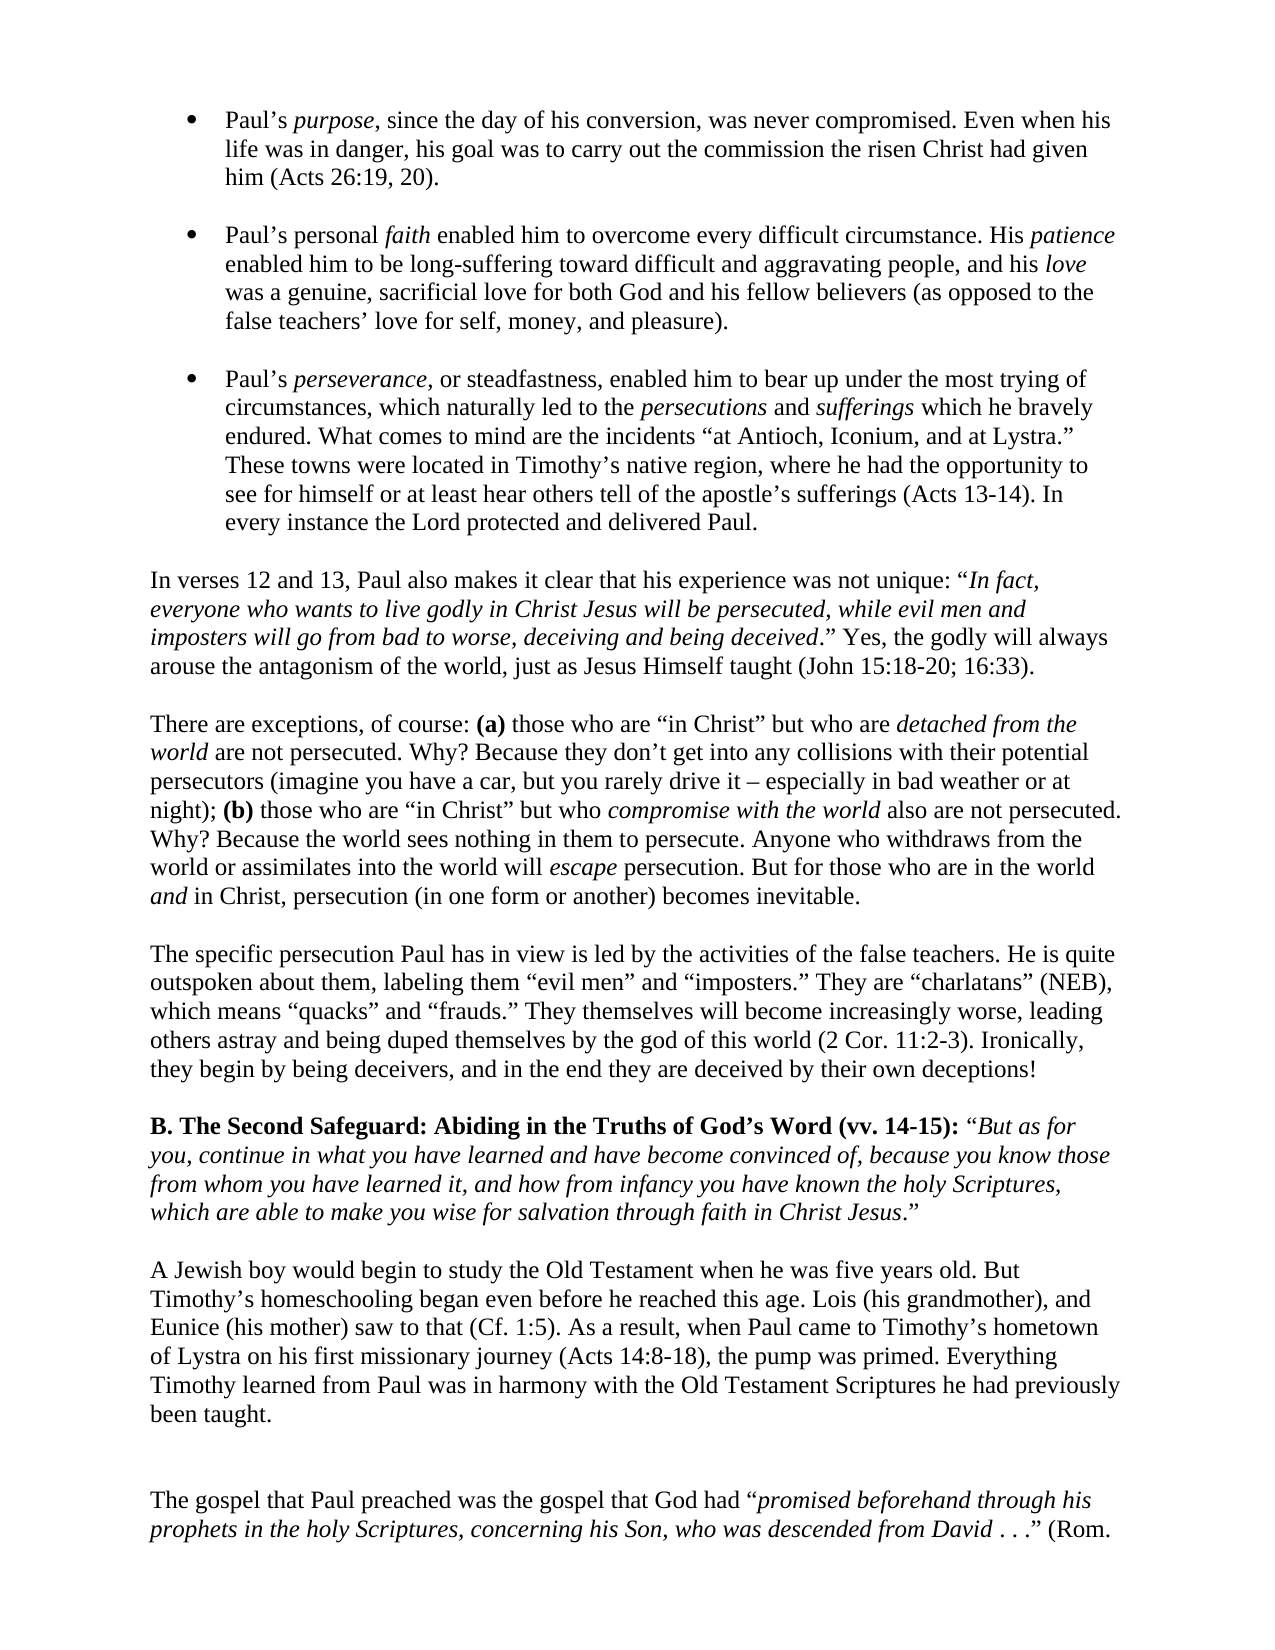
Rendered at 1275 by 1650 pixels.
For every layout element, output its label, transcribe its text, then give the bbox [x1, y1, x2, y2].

list Paul’s perseverance, or steadfastness, enabled him to bear up under the most trying of circumstances, which naturally led to the persecutions and sufferings which he bravely endured. What comes to mind are the incidents “at Antioch, Iconium, and at Lystra.” These towns were located in Timothy’s native region, where he had the opportunity to see for himself or at least hear others tell of the apostle’s sufferings (Acts 13-14). In every instance the Lord protected and delivered Paul. [187, 364, 1125, 536]
text There are exceptions, of course: (a) those who are “in Christ” but who are detached from the world are not persecuted. Why? Because they don’t get into any collisions with their potential persecutors (imagine you have a car, but you rarely drive it – especially in bad weather or at night); (b) those who are “in Christ” but who compromise with the world also are not persecuted. Why? Because the world sees nothing in them to persecute. Anyone who withdraws from the world or assimilates into the world will escape persecution. But for those who are in the world and in Christ, persecution (in one form or another) becomes inevitable. [150, 709, 1125, 910]
text A Jewish boy would begin to study the Old Testament when he was five years old. But Timothy’s homeschooling began even before he reached this age. Lois (his grandmother), and Eunice (his mother) saw to that (Cf. 1:5). As a result, when Paul came to Timothy’s hometown of Lystra on his first missionary journey (Acts 14:8-18), the pump was primed. Everything Timothy learned from Paul was in harmony with the Old Testament Scriptures he had previously been taught. [150, 1255, 1125, 1427]
text B. The Second Safeguard: Abiding in the Truths of God’s Word (vv. 14-15): “But as for you, continue in what you have learned and have become convinced of, because you know those from whom you have learned it, and how from infancy you have known the holy Scriptures, which are able to make you wise for salvation through faith in Christ Jesus.” [150, 1111, 1125, 1226]
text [150, 1485, 1125, 1542]
list Paul’s personal faith enabled him to overcome every difficult circumstance. His patience enabled him to be long-suffering toward difficult and aggravating people, and his love was a genuine, sacrificial love for both God and his fellow believers (as opposed to the false teachers’ love for self, money, and pleasure). [187, 220, 1125, 335]
text In verses 12 and 13, Paul also makes it clear that his experience was not unique: “In fact, everyone who wants to live godly in Christ Jesus will be persecuted, while evil men and imposters will go from bad to worse, deceiving and being deceived.” Yes, the godly will always arouse the antagonism of the world, just as Jesus Himself taught (John 15:18-20; 16:33). [150, 565, 1125, 680]
list Paul’s purpose, since the day of his conversion, was never compromised. Even when his life was in danger, his goal was to carry out the commission the risen Christ had given him (Acts 26:19, 20). [187, 105, 1125, 191]
text The specific persecution Paul has in view is led by the activities of the false teachers. He is quite outspoken about them, labeling them “evil men” and “imposters.” They are “charlatans” (NEB), which means “quacks” and “frauds.” They themselves will become increasingly worse, leading others astray and being duped themselves by the god of this world (2 Cor. 11:2-3). Ironically, they begin by being deceivers, and in the end they are deceived by their own deceptions! [150, 939, 1125, 1082]
